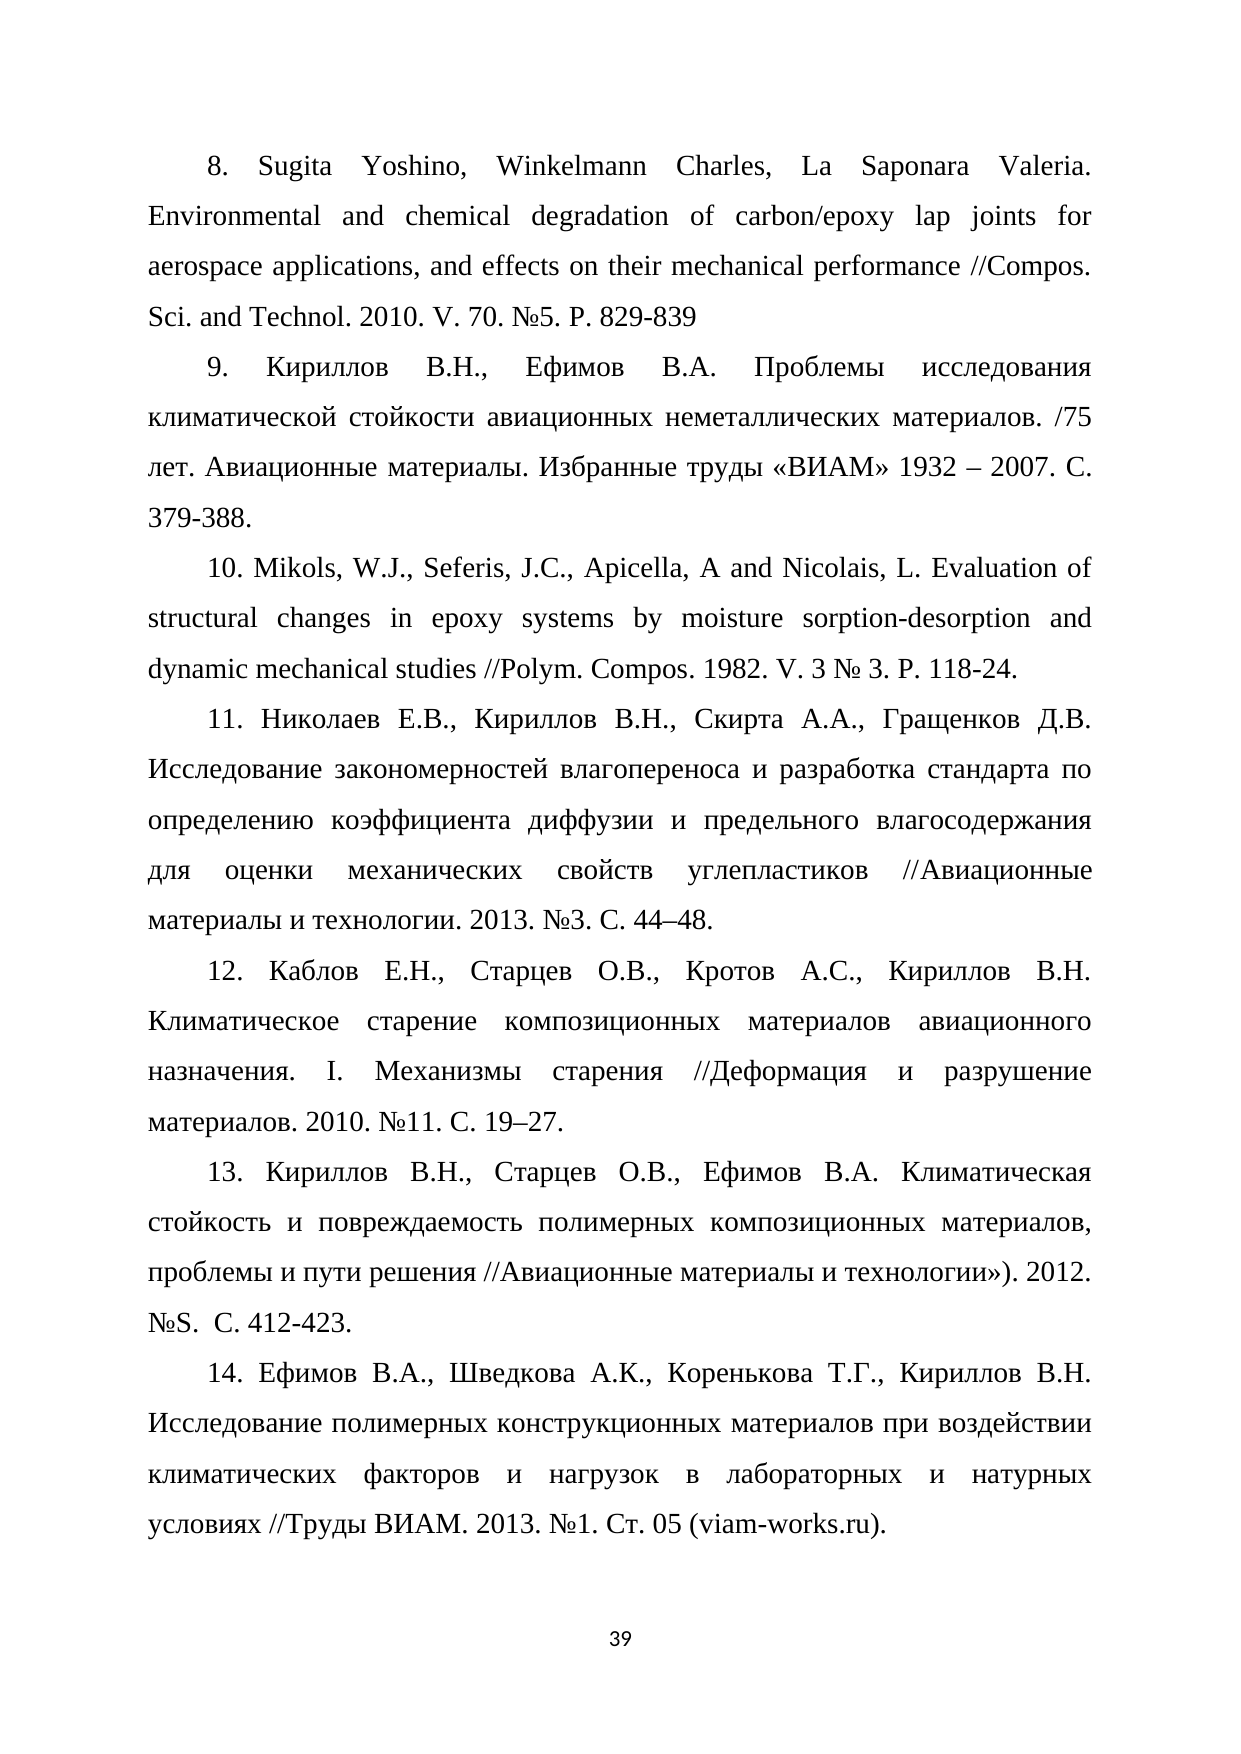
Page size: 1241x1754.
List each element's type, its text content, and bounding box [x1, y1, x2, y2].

text 10. Mikols, W.J., Seferis, J.C., Apicella, A and Nicolais, L. Evaluation of structural changes in epoxy systems by moisture sorption-desorption and dynamic mechanical studies //Polym. Compos. 1982. V. 3 № 3. P. 118-24. [148, 550, 1092, 684]
text 13. Кириллов В.Н., Старцев О.В., Ефимов В.А. Климатическая стойкость и повреждаемость полимерных композиционных материалов, проблемы и пути решения //Авиационные материалы и технологии»). 2012. №S. С. 412-423. [148, 1154, 1092, 1338]
text 8. Sugita Yoshino, Winkelmann Charles, La Saponara Valeria. Environmental and chemical degradation of carbon/epoxy lap joints for aerospace applications, and effects on their mechanical performance //Compos. Sci. and Technol. 2010. V. 70. №5. P. 829-839 [148, 148, 1092, 332]
text 11. Николаев Е.В., Кириллов В.Н., Скирта А.А., Гращенков Д.В. Исследование закономерностей влагопереноса и разработка стандарта по определению коэффициента диффузии и предельного влагосодержания для оценки механических свойств углепластиков //Авиационные материалы и технологии. 2013. №3. С. 44–48. [148, 701, 1092, 936]
text 14. Ефимов В.А., Шведкова А.К., Коренькова Т.Г., Кириллов В.Н. Исследование полимерных конструкционных материалов при воздействии климатических факторов и нагрузок в лабораторных и натурных условиях //Труды ВИАМ. 2013. №1. Ст. 05 (viam-works.ru). [148, 1355, 1092, 1540]
text 12. Каблов Е.Н., Старцев О.В., Кротов А.С., Кириллов В.Н. Климатическое старение композиционных материалов авиационного назначения. I. Механизмы старения //Деформация и разрушение материалов. 2010. №11. С. 19–27. [148, 953, 1092, 1137]
text 9. Кириллов В.Н., Ефимов В.А. Проблемы исследования климатической стойкости авиационных неметаллических материалов. /75 лет. Авиационные материалы. Избранные труды «ВИАМ» 1932 – 2007. С. 379-388. [148, 349, 1092, 533]
